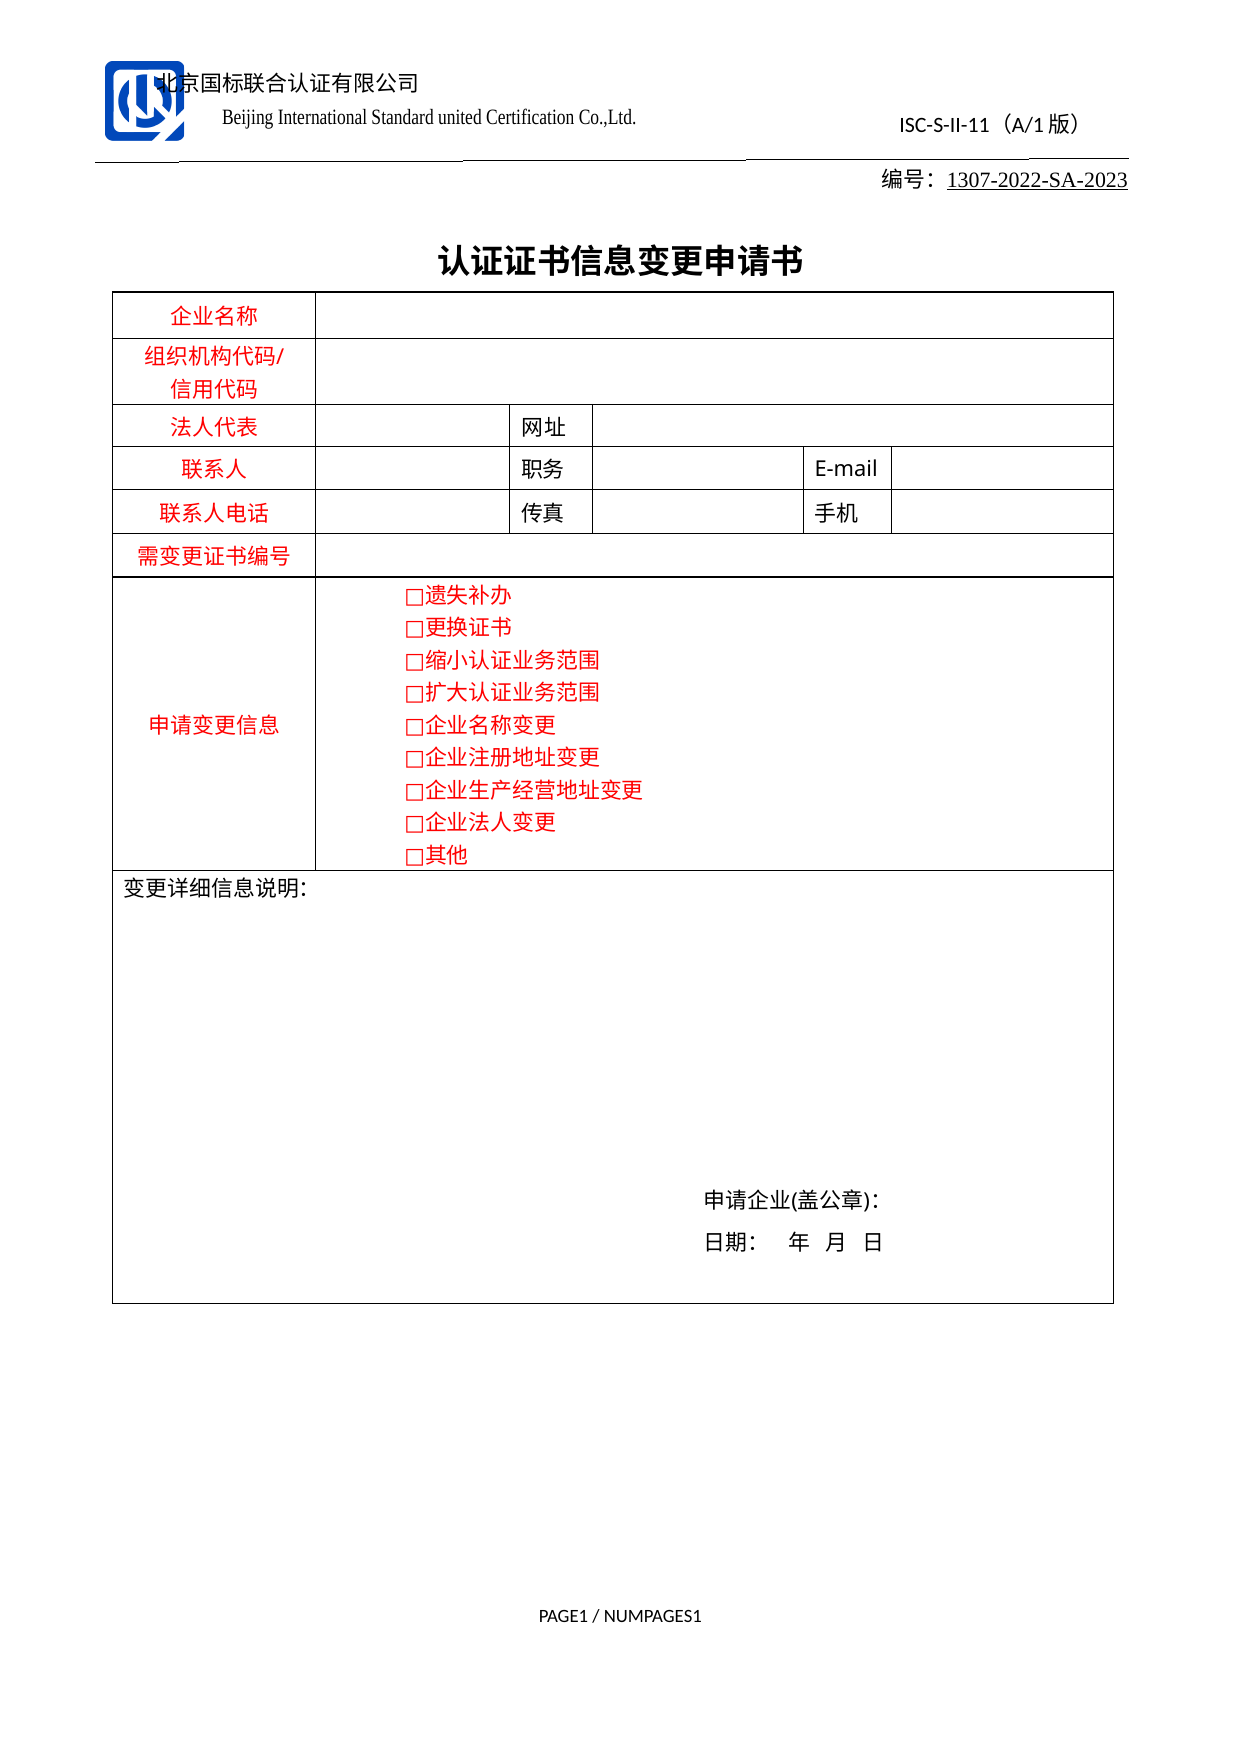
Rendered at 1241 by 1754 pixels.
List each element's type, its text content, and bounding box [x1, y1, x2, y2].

table_cell E-mail [804, 447, 891, 489]
table_cell [593, 405, 1113, 446]
table_cell [593, 447, 803, 489]
table_cell [593, 490, 803, 533]
table_cell 申请变更信息 [113, 578, 315, 870]
table_cell 需变更证书编号 [113, 534, 315, 576]
table_cell 职务 [510, 447, 592, 489]
table_cell [316, 339, 1113, 404]
table_cell 组织机构代码/ 信用代码 [113, 339, 315, 404]
table_cell 联系人 [113, 447, 315, 489]
table_cell [316, 534, 1113, 576]
table_cell 手机 [804, 490, 891, 533]
table_header 企业名称 [113, 293, 315, 338]
table_cell [316, 447, 509, 489]
table_cell [892, 490, 1113, 533]
table_cell 联系人电话 [113, 490, 315, 533]
table_cell 传真 [510, 490, 592, 533]
text 编号：1307-2022-SA-2023 [112, 161, 1128, 194]
table_header [316, 293, 1113, 338]
picture [105, 61, 185, 141]
table_cell [316, 490, 509, 533]
table_cell [316, 405, 509, 446]
text 认证证书信息变更申请书 [112, 226, 1128, 291]
table_cell 网址 [510, 405, 592, 446]
table_cell □遗失补办 □更换证书 □缩小认证业务范围 □扩大认证业务范围 □企业名称变更 □企业注册地址变更 □企业生产经营地址变更 □企业法人变更 □其他 [316, 578, 1113, 870]
table_cell [892, 447, 1113, 489]
table_cell 法人代表 [113, 405, 315, 446]
table_cell 变更详细信息说明： 申请企业(盖公章)： 日期： 年 月 日 [113, 871, 1113, 1303]
